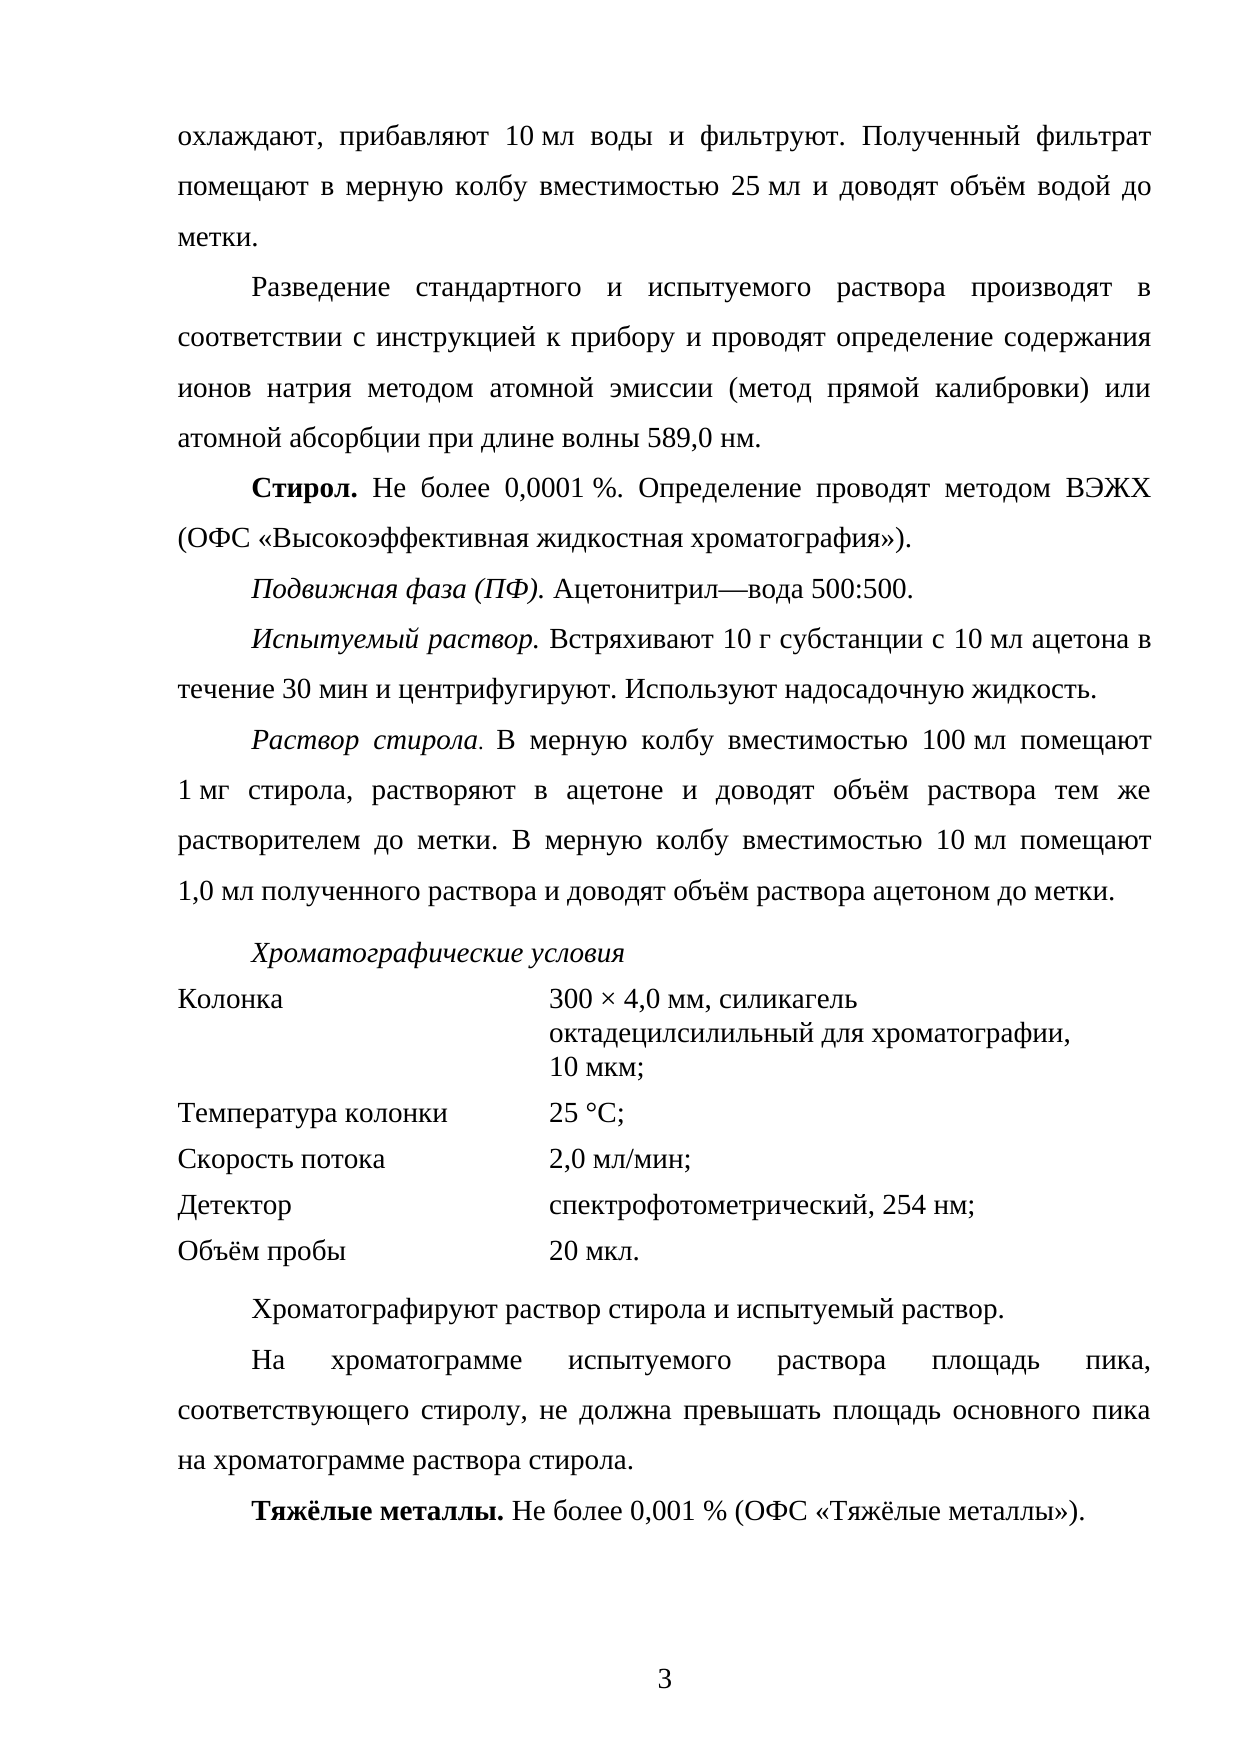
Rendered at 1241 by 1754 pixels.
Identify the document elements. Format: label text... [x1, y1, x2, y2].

table_header Колонка [166, 982, 538, 1095]
table_cell 20 мкл. [538, 1233, 1140, 1279]
text Разведение стандартного и испытуемого раствора производят в соответствии с инструкцией к прибору и проводят определение содержания ионов натрия методом атомной эмиссии (метод прямой калибровки) или атомной абсорбции при длине волны 589,0 нм. [177, 269, 1152, 453]
table_cell Температура колонки [166, 1095, 538, 1141]
text Стирол. Не более 0,0001 %. Определение проводят методом ВЭЖХ (ОФС «Высокоэффективная жидкостная хроматография»). [177, 470, 1152, 554]
table_cell Скорость потока [166, 1141, 538, 1187]
text Испытуемый раствор. Встряхивают 10 г субстанции с 10 мл ацетона в течение 30 мин и центрифугируют. Используют надосадочную жидкость. [177, 621, 1152, 705]
text Тяжёлые металлы. Не более 0,001 % (ОФС «Тяжёлые металлы»). [177, 1493, 1152, 1526]
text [177, 118, 1152, 252]
table_cell Детектор [166, 1187, 538, 1233]
text Подвижная фаза (ПФ). Ацетонитрил—вода 500:500. [177, 571, 1152, 604]
text Хроматографируют раствор стирола и испытуемый раствор. [177, 1291, 1152, 1325]
table_cell Объём пробы [166, 1233, 538, 1279]
table_cell спектрофотометрический, 254 нм; [538, 1187, 1140, 1233]
table_cell 25 °C; [538, 1095, 1140, 1141]
text На хроматограмме испытуемого раствора площадь пика, соответствующего стиролу, не должна превышать площадь основного пика на хроматограмме раствора стирола. [177, 1342, 1152, 1476]
text Раствор стирола. В мерную колбу вместимостью 100 мл помещают 1 мг стирола, растворяют в ацетоне и доводят объём раствора тем же растворителем до метки. В мерную колбу вместимостью 10 мл помещают 1,0 мл полученного раствора и доводят объём раствора ацетоном до метки. [177, 722, 1152, 906]
text Хроматографические условия [177, 936, 1152, 969]
table_header 300 × 4,0 мм, силикагель октадецилсилильный для хроматографии, 10 мкм; [538, 982, 1140, 1095]
table_cell 2,0 мл/мин; [538, 1141, 1140, 1187]
